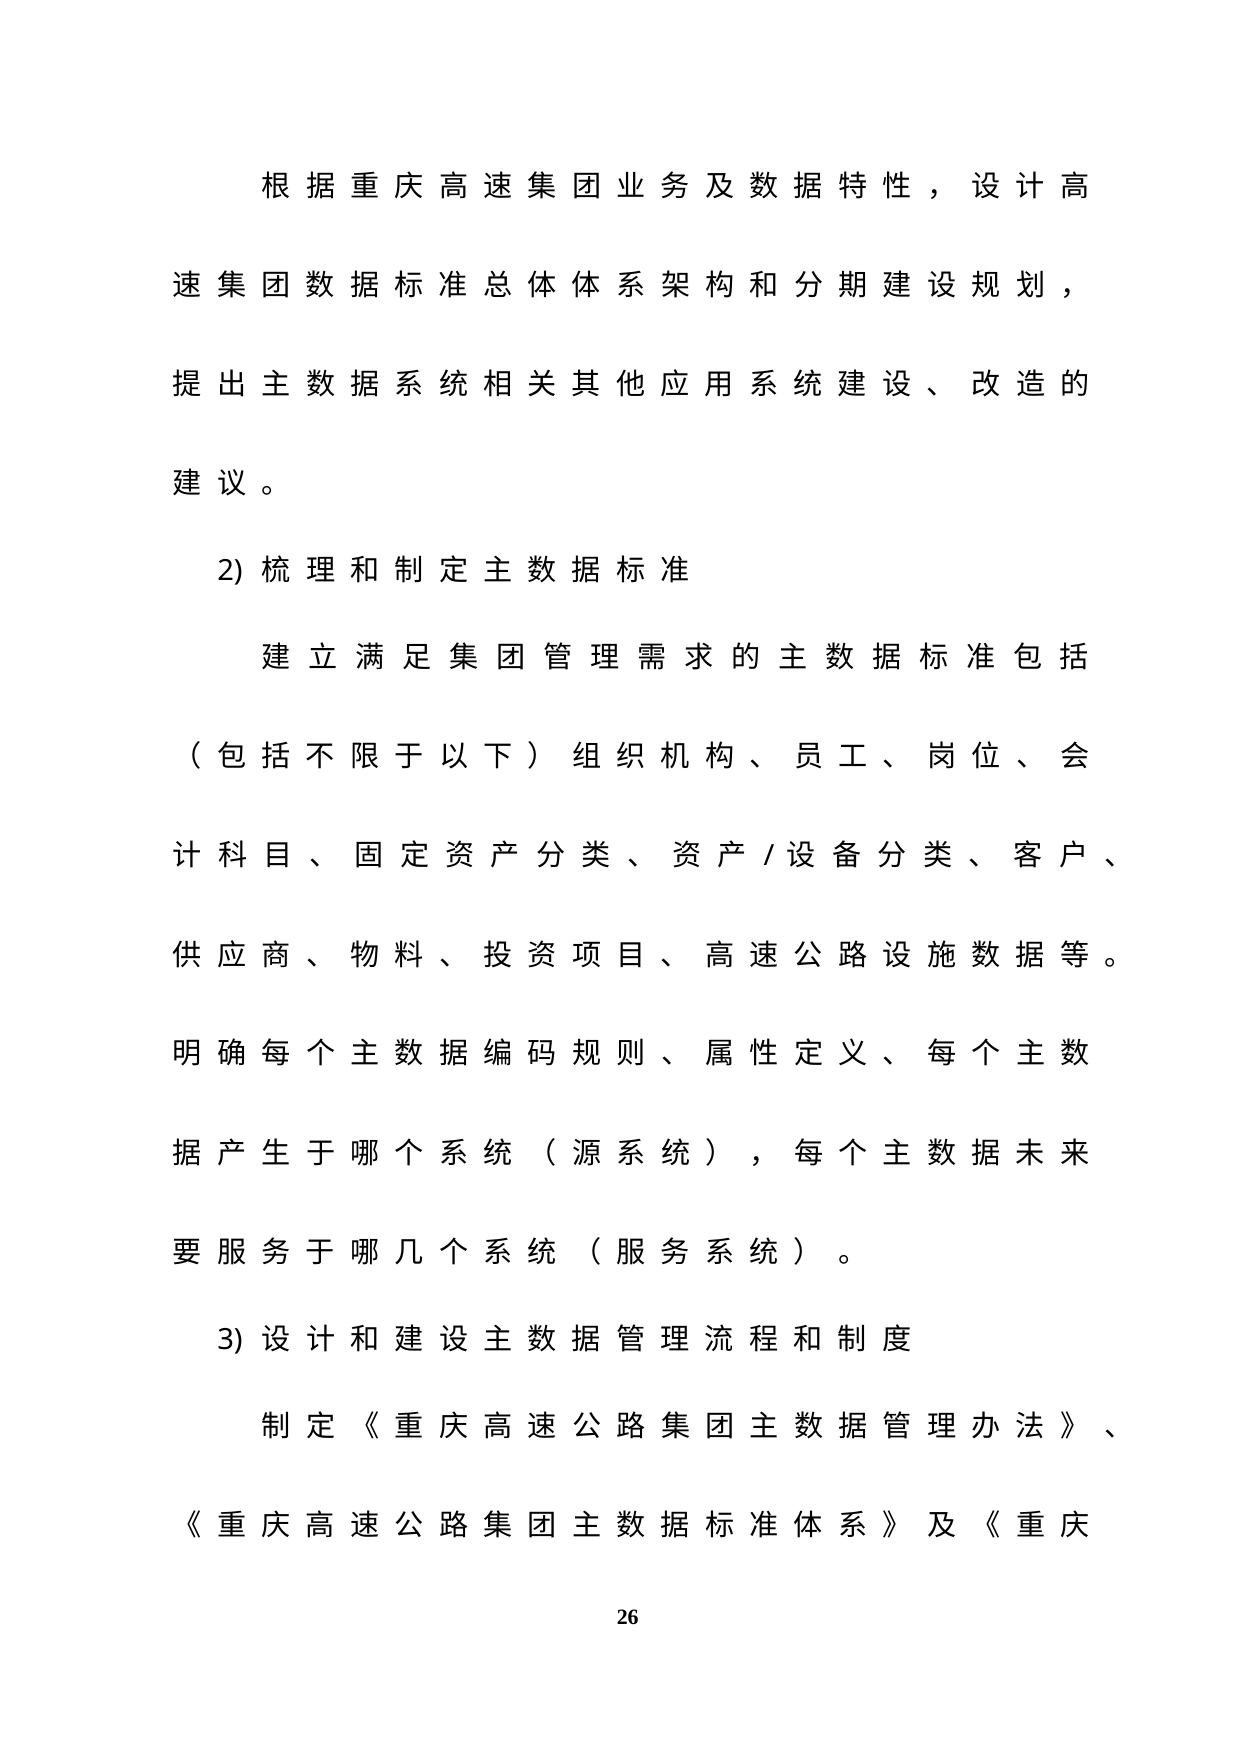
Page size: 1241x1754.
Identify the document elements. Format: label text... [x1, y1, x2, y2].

text 根据重庆高速集团业务及数据特性，设计高速集团数据标准总体体系架构和分期建设规划，提出主数据系统相关其他应用系统建设、改造的建议。 [165, 150, 1104, 514]
list 设计和建设主数据管理流程和制度 [209, 1303, 1104, 1369]
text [165, 1391, 1104, 1556]
list 梳理和制定主数据标准 [209, 535, 1104, 601]
text 建立满足集团管理需求的主数据标准包括（包括不限于以下）组织机构、员工、岗位、会计科目、固定资产分类、资产/设备分类、客户、供应商、物料、投资项目、高速公路设施数据等。明确每个主数据编码规则、属性定义、每个主数据产生于哪个系统（源系统），每个主数据未来要服务于哪几个系统（服务系统）。 [165, 622, 1104, 1282]
